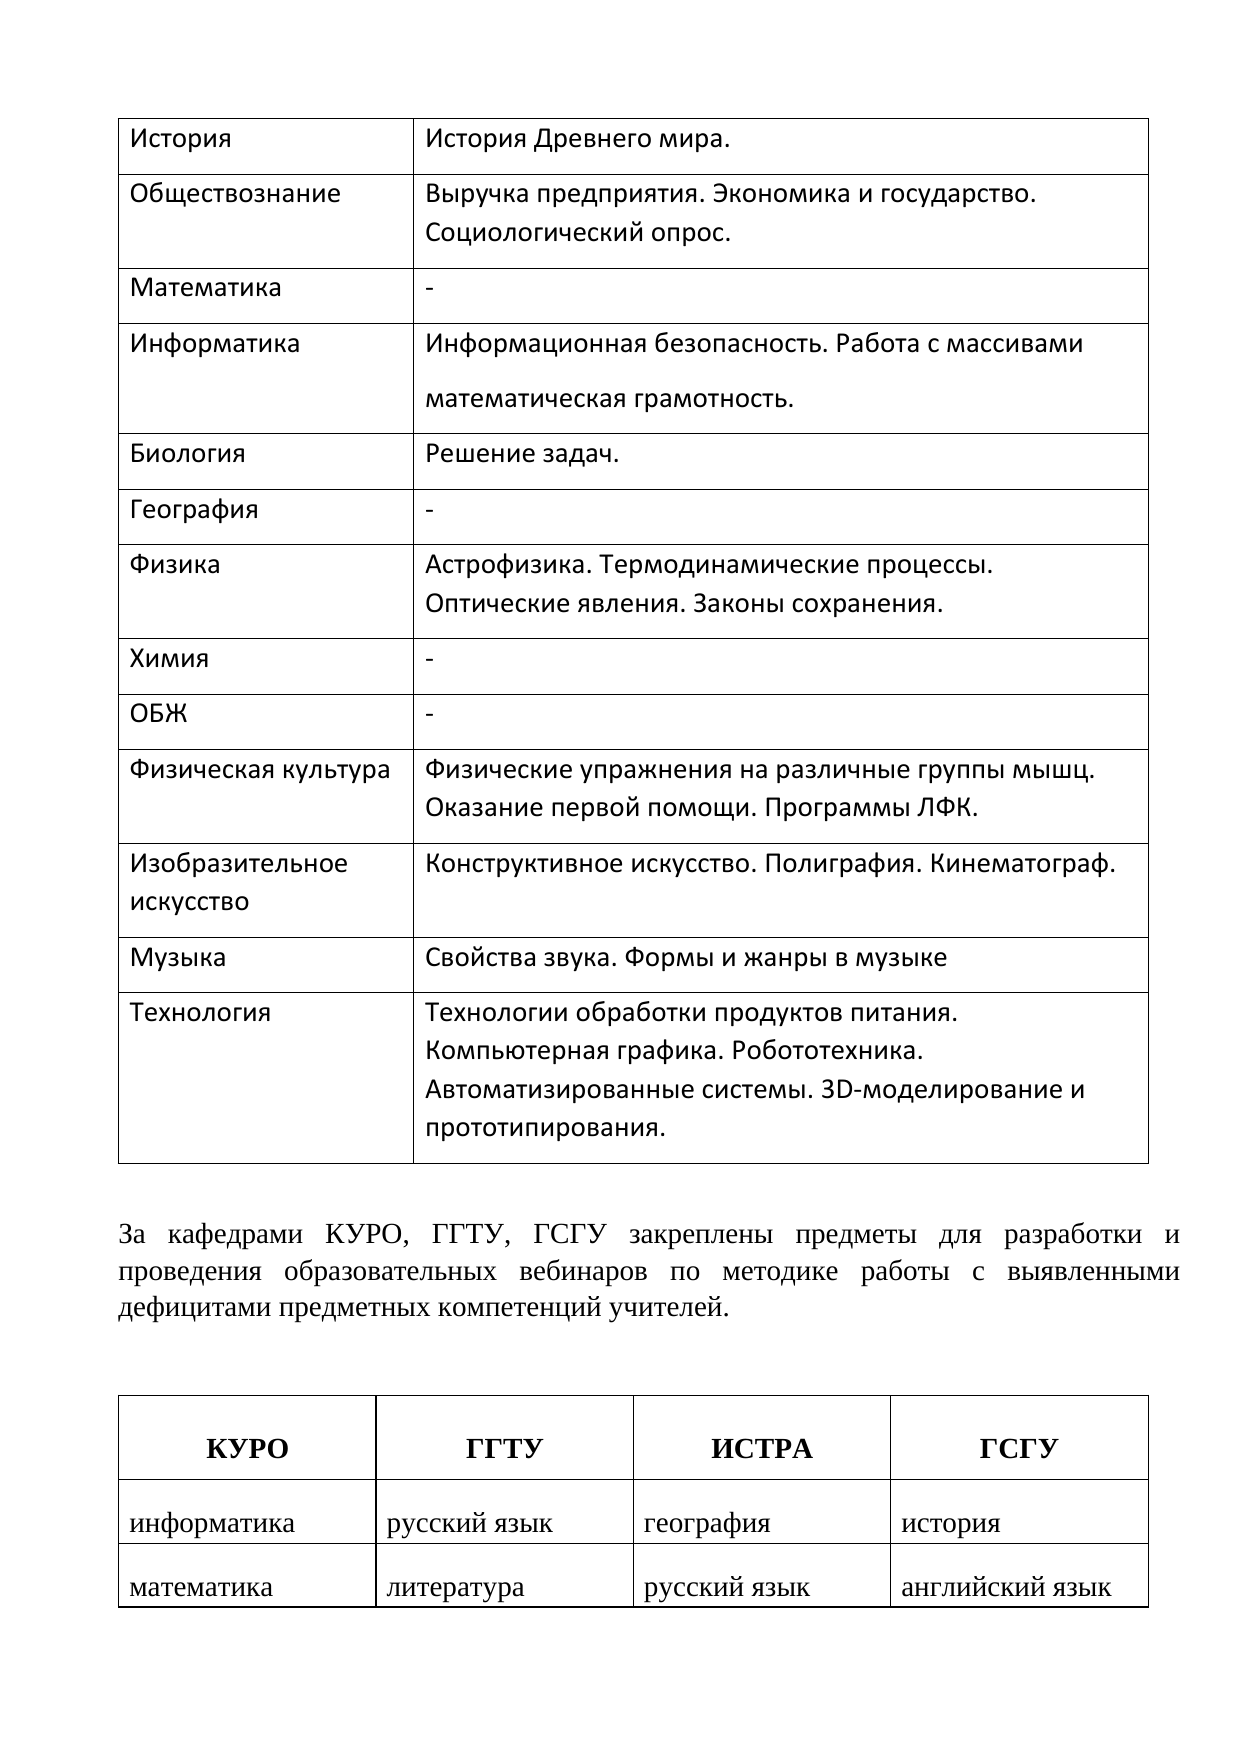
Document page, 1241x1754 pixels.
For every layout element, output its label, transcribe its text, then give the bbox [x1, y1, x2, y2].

table_cell ОБЖ [119, 695, 413, 749]
table_cell - [414, 695, 1148, 749]
table_cell Астрофизика. Термодинамические процессы. Оптические явления. Законы сохранения. [414, 545, 1148, 638]
table_cell Физическая культура [119, 750, 413, 843]
table_cell Свойства звука. Формы и жанры в музыке [414, 938, 1148, 992]
table_cell Технология [119, 993, 413, 1163]
table_cell География [119, 490, 413, 544]
table_cell Технологии обработки продуктов питания. Компьютерная графика. Робототехника. Автоматизированные системы. 3D-моделирование и прототипирования. [414, 993, 1148, 1163]
table_cell русский язык [377, 1480, 633, 1543]
text За кафедрами КУРО, ГГТУ, ГСГУ закреплены предметы для разработки и проведения образовательных вебинаров по методике работы с выявленными дефицитами предметных компетенций учителей. [118, 1217, 1181, 1322]
table_cell - [414, 490, 1148, 544]
table_cell Химия [119, 639, 413, 693]
table_header ГГТУ [377, 1396, 633, 1479]
table_cell История [119, 119, 413, 173]
table_cell История Древнего мира. [414, 119, 1148, 173]
table_cell литература [377, 1544, 633, 1606]
table_cell - [414, 639, 1148, 693]
table_header КУРО [119, 1396, 375, 1479]
table_cell Решение задач. [414, 434, 1148, 489]
table_cell Информационная безопасность. Работа с массивами математическая грамотность. [414, 324, 1148, 433]
table_cell Конструктивное искусство. Полиграфия. Кинематограф. [414, 844, 1148, 937]
table_cell Выручка предприятия. Экономика и государство. Социологический опрос. [414, 175, 1148, 267]
table_cell история [891, 1480, 1148, 1543]
table_header ГСГУ [891, 1396, 1148, 1479]
table_cell математика [119, 1544, 375, 1606]
table_cell Физические упражнения на различные группы мышц. Оказание первой помощи. Программы ЛФК. [414, 750, 1148, 843]
table_cell Биология [119, 434, 413, 489]
table_cell география [634, 1480, 890, 1543]
table_cell Информатика [119, 324, 413, 433]
table_cell Изобразительное искусство [119, 844, 413, 937]
table_header ИСТРА [634, 1396, 890, 1479]
table_cell Физика [119, 545, 413, 638]
table_cell - [414, 269, 1148, 323]
table_cell Обществознание [119, 175, 413, 267]
table_cell Математика [119, 269, 413, 323]
table_cell английский язык [891, 1544, 1148, 1606]
table_cell информатика [119, 1480, 375, 1543]
table_cell русский язык [634, 1544, 890, 1606]
table_cell Музыка [119, 938, 413, 992]
